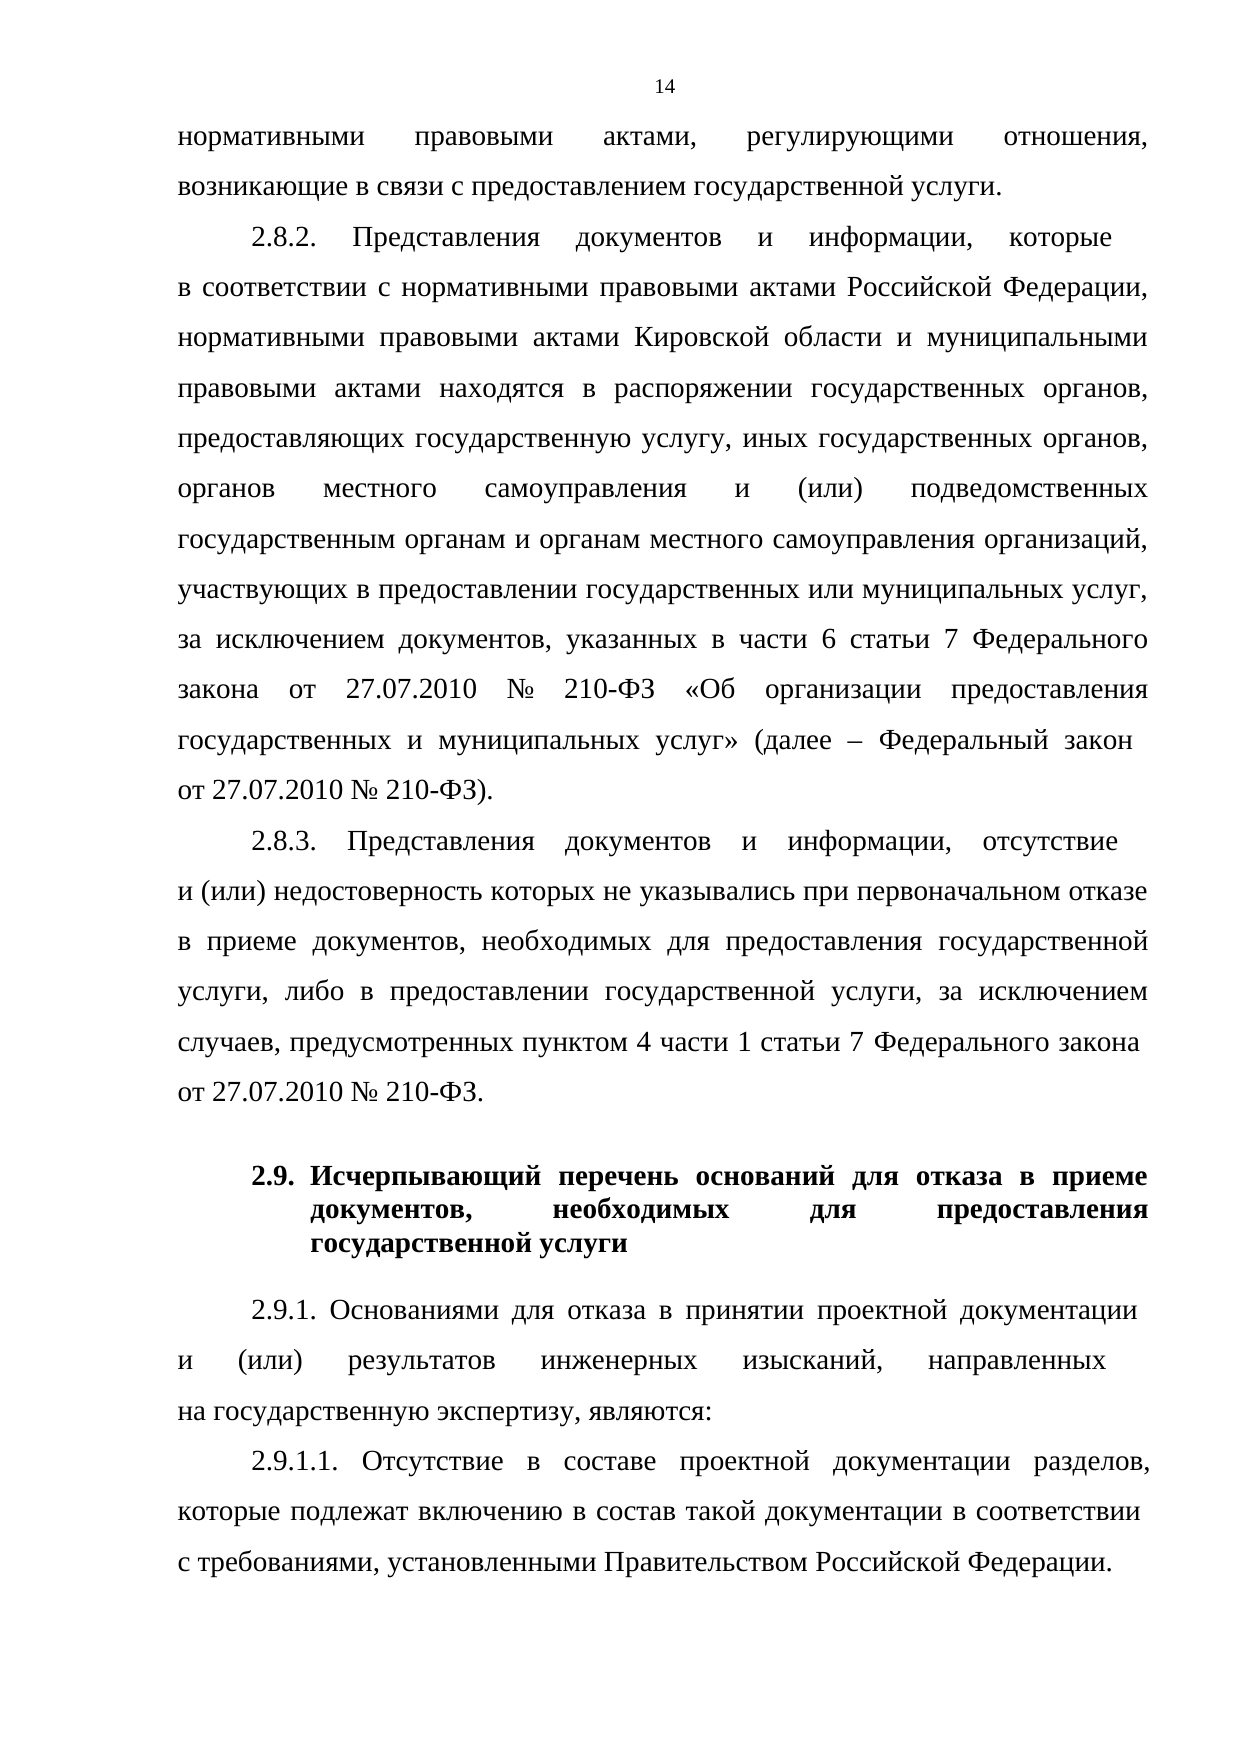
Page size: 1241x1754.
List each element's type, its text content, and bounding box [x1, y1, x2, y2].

text 2.9.1.1. Отсутствие в составе проектной документации разделов, которые подлежат включению в состав такой документации в соответствии с требованиями, установленными Правительством Российской Федерации. [177, 1443, 1152, 1577]
text 2.8.2. Представления документов и информации, которые в соответствии с нормативными правовыми актами Российской Федерации, нормативными правовыми актами Кировской области и муниципальными правовыми актами находятся в распоряжении государственных органов, предоставляющих государственную услугу, иных государственных органов, органов местного самоуправления и (или) подведомственных государственным органам и органам местного самоуправления организаций, участвующих в предоставлении государственных или муниципальных услуг, за исключением документов, указанных в части 6 статьи 7 Федерального закона от 27.07.2010 № 210-ФЗ «Об организации предоставления государственных и муниципальных услуг» (далее – Федеральный закон от 27.07.2010 № 210-ФЗ). [177, 219, 1149, 806]
text 2.9.1. Основаниями для отказа в принятии проектной документации и (или) результатов инженерных изысканий, направленных на государственную экспертизу, являются: [177, 1292, 1152, 1426]
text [177, 118, 1149, 202]
text 2.9. Исчерпывающий перечень оснований для отказа в приеме документов, необходимых для предоставления государственной услуги [251, 1158, 1149, 1259]
text 2.8.3. Представления документов и информации, отсутствие и (или) недостоверность которых не указывались при первоначальном отказе в приеме документов, необходимых для предоставления государственной услуги, либо в предоставлении государственной услуги, за исключением случаев, предусмотренных пунктом 4 части 1 статьи 7 Федерального закона от 27.07.2010 № 210-ФЗ. [177, 823, 1149, 1108]
